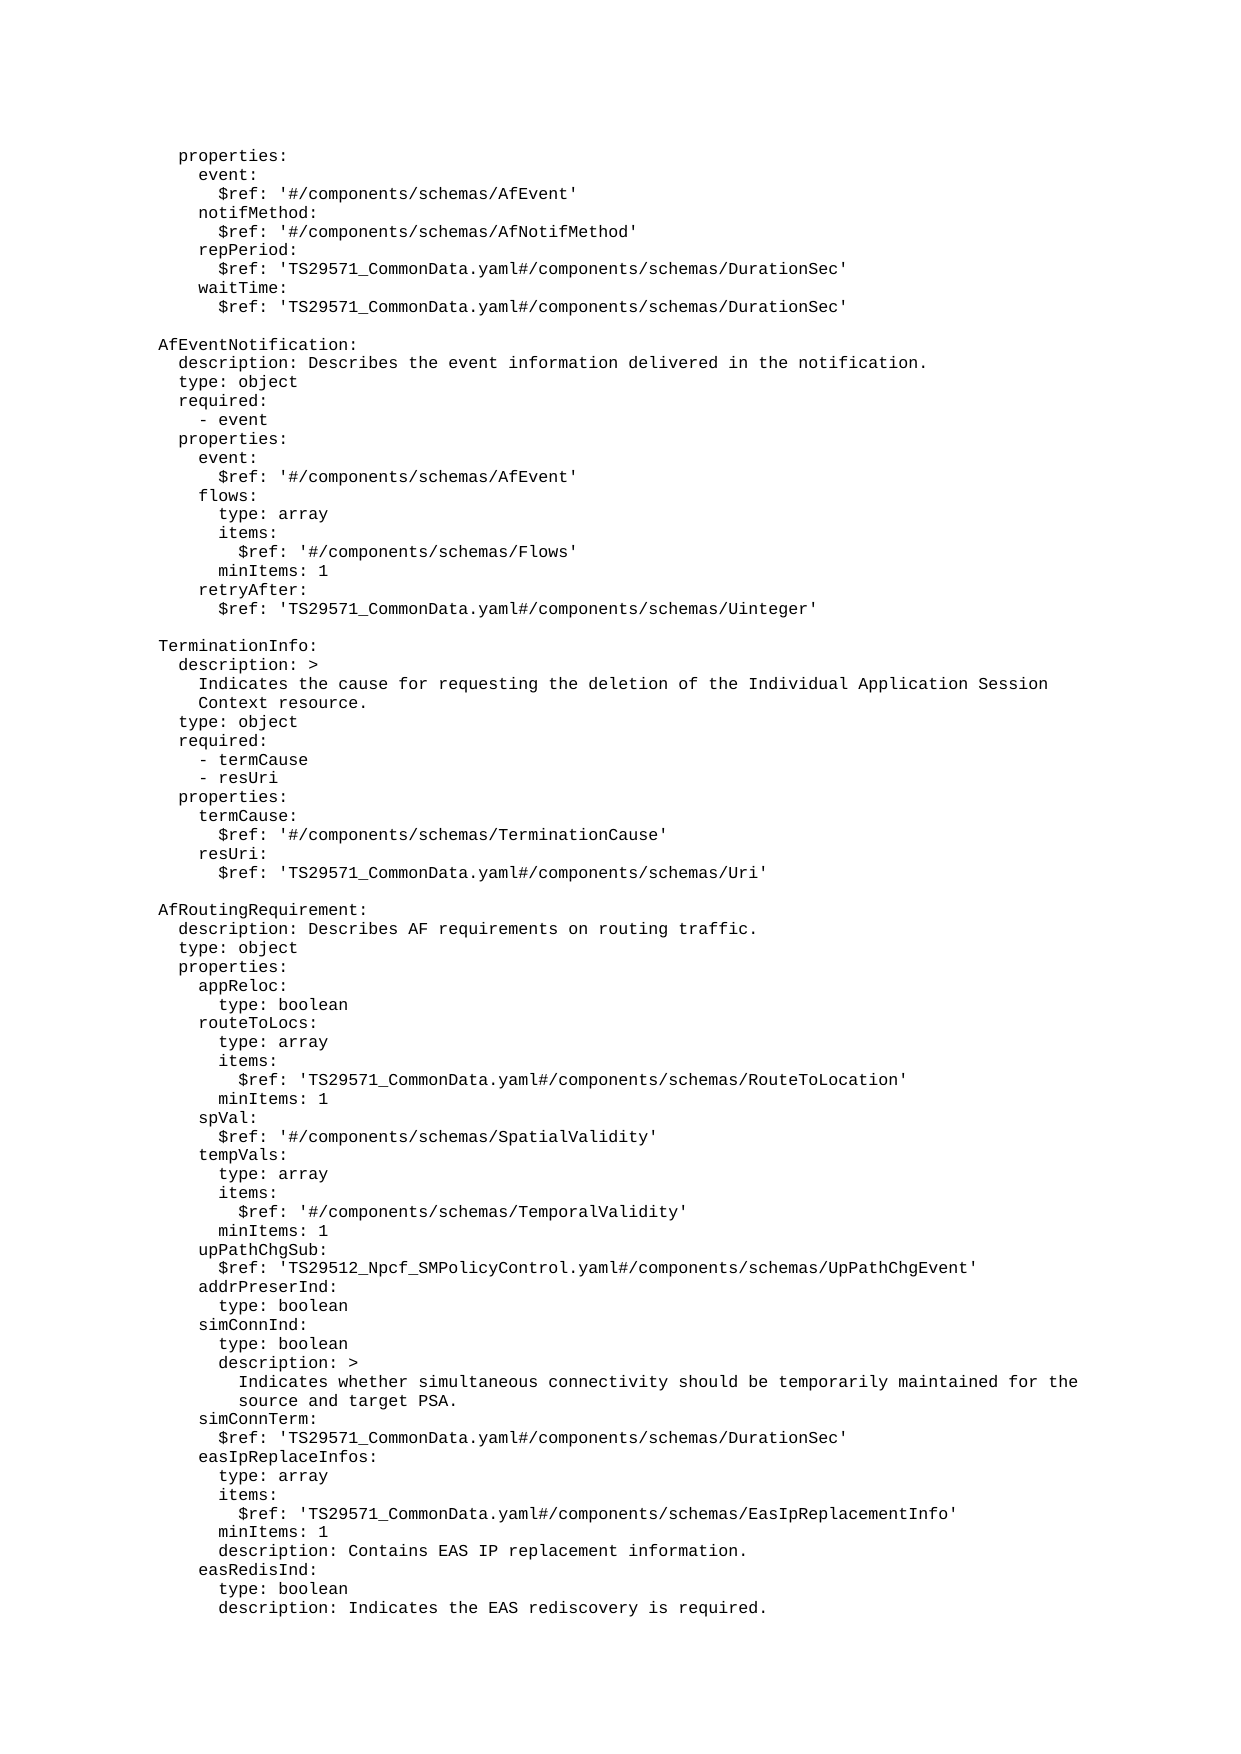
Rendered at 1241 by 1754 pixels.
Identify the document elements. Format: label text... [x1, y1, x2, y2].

text type: object [118, 713, 1122, 732]
text tempVals: [118, 1147, 1122, 1166]
text items: [118, 1053, 1122, 1072]
text easIpReplaceInfos: [118, 1449, 1122, 1467]
text AfRoutingRequirement: [118, 902, 1122, 921]
text flows: [118, 487, 1122, 506]
text properties: [118, 789, 1122, 808]
text type: boolean [118, 996, 1122, 1015]
text type: boolean [118, 1336, 1122, 1354]
text waitTime: [118, 280, 1122, 298]
text termCause: [118, 808, 1122, 826]
text properties: [118, 958, 1122, 977]
text type: array [118, 506, 1122, 525]
text $ref: '#/components/schemas/AfEvent' [118, 468, 1122, 487]
text $ref: 'TS29571_CommonData.yaml#/components/schemas/DurationSec' [118, 1430, 1122, 1449]
text source and target PSA. [118, 1392, 1122, 1411]
text event: [118, 167, 1122, 185]
text minItems: 1 [118, 1222, 1122, 1241]
text $ref: 'TS29571_CommonData.yaml#/components/schemas/EasIpReplacementInfo' [118, 1505, 1122, 1524]
text retryAfter: [118, 581, 1122, 600]
text type: boolean [118, 1581, 1122, 1599]
text easRedisInd: [118, 1562, 1122, 1581]
text $ref: 'TS29571_CommonData.yaml#/components/schemas/DurationSec' [118, 298, 1122, 317]
text description: Describes the event information delivered in the notification. [118, 355, 1122, 374]
text $ref: 'TS29571_CommonData.yaml#/components/schemas/Uri' [118, 864, 1122, 883]
text description: > [118, 657, 1122, 676]
text - event [118, 412, 1122, 431]
text - resUri [118, 770, 1122, 789]
text notifMethod: [118, 204, 1122, 223]
text items: [118, 525, 1122, 544]
text type: object [118, 939, 1122, 958]
text properties: [118, 148, 1122, 167]
text minItems: 1 [118, 1090, 1122, 1109]
text simConnTerm: [118, 1411, 1122, 1430]
text items: [118, 1185, 1122, 1203]
text $ref: '#/components/schemas/Flows' [118, 544, 1122, 562]
text minItems: 1 [118, 1524, 1122, 1543]
text $ref: '#/components/schemas/AfEvent' [118, 185, 1122, 204]
text - termCause [118, 751, 1122, 770]
text Indicates whether simultaneous connectivity should be temporarily maintained for the [118, 1373, 1122, 1392]
text type: array [118, 1034, 1122, 1053]
text $ref: '#/components/schemas/AfNotifMethod' [118, 223, 1122, 242]
text $ref: 'TS29571_CommonData.yaml#/components/schemas/RouteToLocation' [118, 1072, 1122, 1090]
text type: boolean [118, 1298, 1122, 1317]
text required: [118, 393, 1122, 412]
text description: > [118, 1354, 1122, 1373]
text $ref: '#/components/schemas/TemporalValidity' [118, 1203, 1122, 1222]
text minItems: 1 [118, 562, 1122, 581]
text addrPreserInd: [118, 1279, 1122, 1298]
text properties: [118, 431, 1122, 449]
text simConnInd: [118, 1317, 1122, 1336]
text description: Contains EAS IP replacement information. [118, 1543, 1122, 1562]
text $ref: 'TS29512_Npcf_SMPolicyControl.yaml#/components/schemas/UpPathChgEvent' [118, 1260, 1122, 1279]
text type: object [118, 374, 1122, 393]
text routeToLocs: [118, 1015, 1122, 1034]
text appReloc: [118, 977, 1122, 996]
text repPeriod: [118, 242, 1122, 261]
text upPathChgSub: [118, 1241, 1122, 1260]
text Indicates the cause for requesting the deletion of the Individual Application Session [118, 676, 1122, 694]
text description: Describes AF requirements on routing traffic. [118, 921, 1122, 939]
text items: [118, 1486, 1122, 1505]
text $ref: 'TS29571_CommonData.yaml#/components/schemas/Uinteger' [118, 600, 1122, 619]
text resUri: [118, 845, 1122, 864]
text $ref: '#/components/schemas/TerminationCause' [118, 826, 1122, 845]
text AfEventNotification: [118, 336, 1122, 355]
text type: array [118, 1166, 1122, 1185]
text $ref: 'TS29571_CommonData.yaml#/components/schemas/DurationSec' [118, 261, 1122, 280]
text Context resource. [118, 694, 1122, 713]
text $ref: '#/components/schemas/SpatialValidity' [118, 1128, 1122, 1147]
text type: array [118, 1467, 1122, 1486]
text event: [118, 449, 1122, 468]
text TerminationInfo: [118, 638, 1122, 657]
text description: Indicates the EAS rediscovery is required. [118, 1599, 1122, 1618]
text spVal: [118, 1109, 1122, 1128]
text required: [118, 732, 1122, 751]
